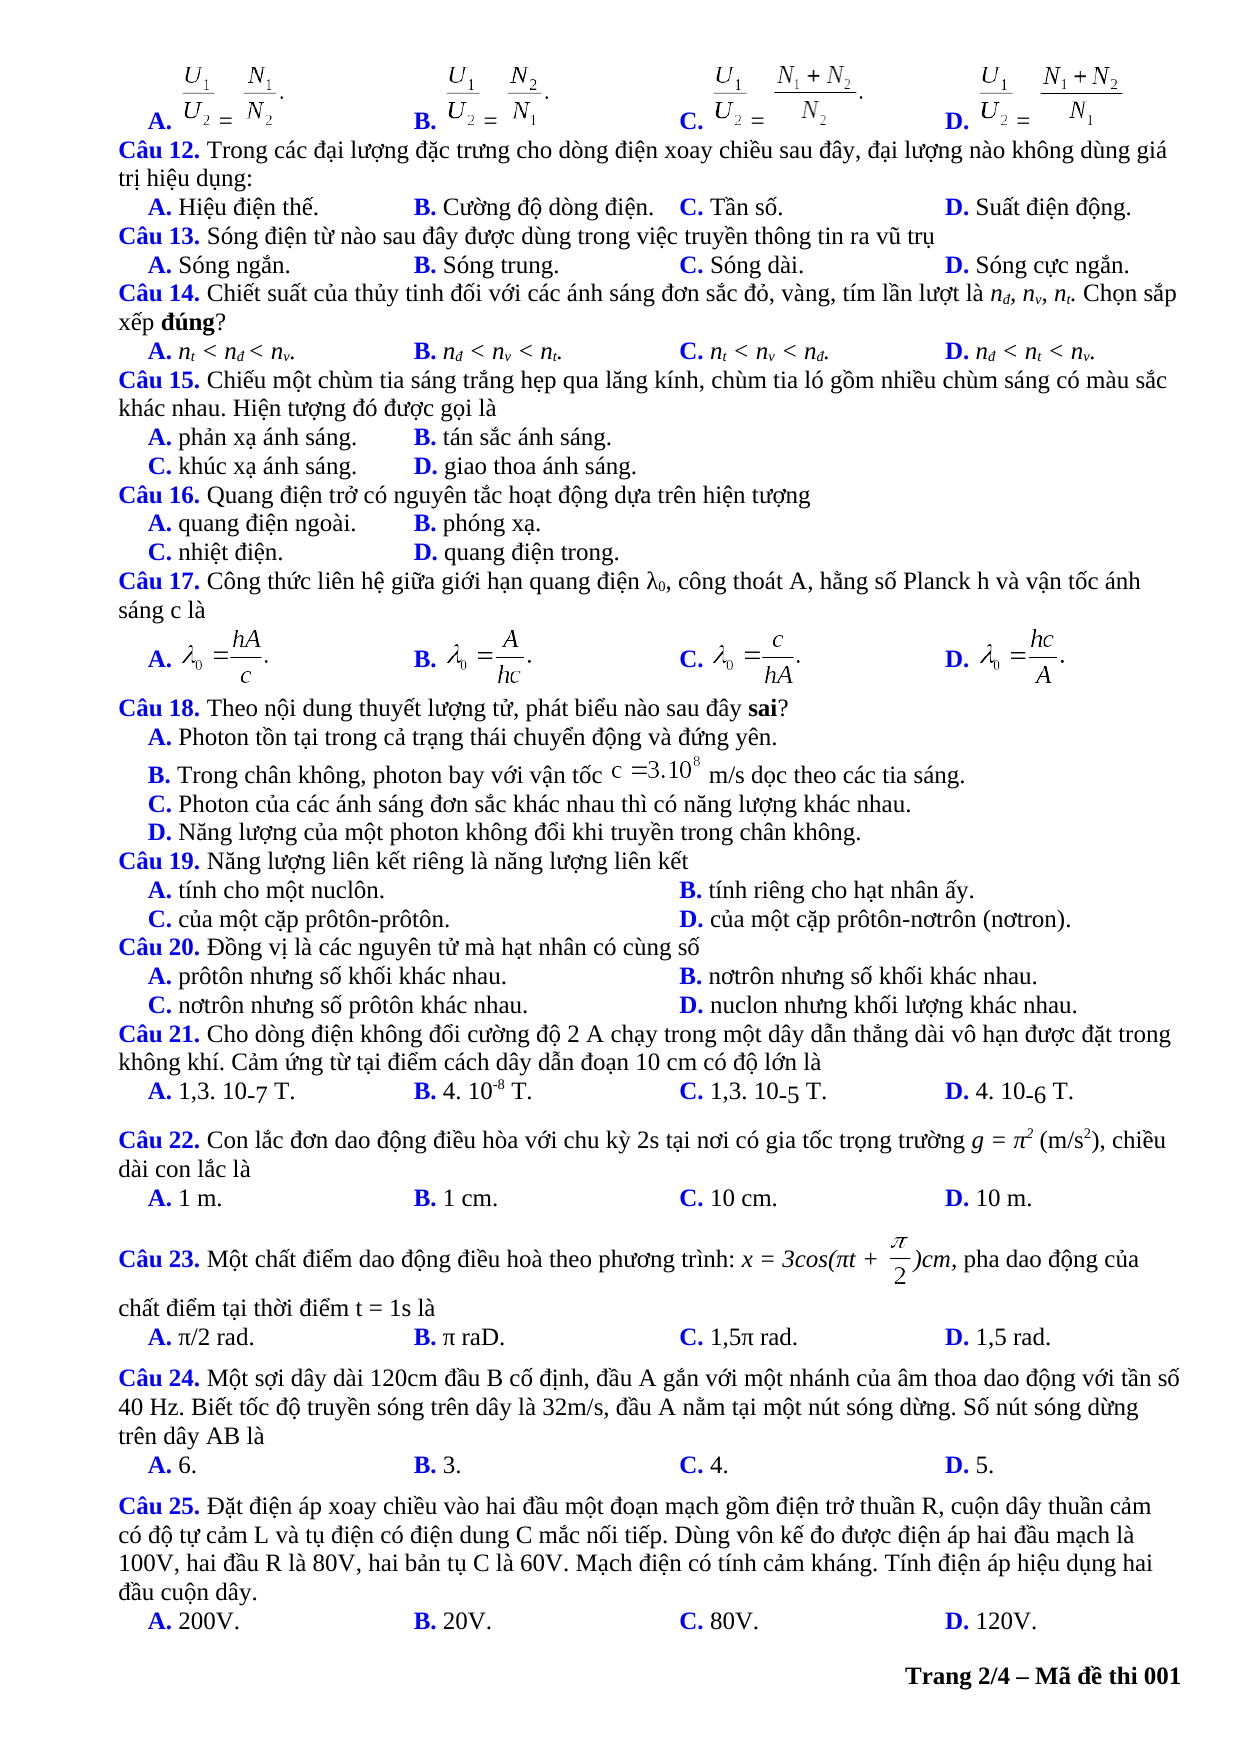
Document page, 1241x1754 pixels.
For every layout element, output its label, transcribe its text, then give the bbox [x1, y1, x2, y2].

text A. B. C. D. [118, 623, 1181, 693]
text D. Năng lượng của một photon không đổi khi truyền trong chân không. [118, 817, 1181, 846]
list Theo nội dung thuyết lượng tử, phát biểu nào sau đây sai? [118, 693, 1181, 722]
text A. π/2 rad. B. π raD. C. 1,5π rad. D. 1,5 rad. [118, 1322, 1181, 1351]
list Đặt điện áp xoay chiều vào hai đầu một đoạn mạch gồm điện trở thuần R, cuộn dây thuần cảm có độ tự cảm L và tụ điện có điện dung C mắc nối tiếp. Dùng vôn kế đo được điện áp hai đầu mạch là 100V, hai đầu R là 80V, hai bản tụ C là 60V. Mạch điện có tính cảm kháng. Tính điện áp hiệu dụng hai đầu cuộn dây. [118, 1491, 1181, 1606]
text A. tính cho một nuclôn. B. tính riêng cho hạt nhân ấy. [118, 875, 1181, 904]
text C. nhiệt điện. D. quang điện trong. [118, 537, 1181, 566]
list Đồng vị là các nguyên tử mà hạt nhân có cùng số [118, 932, 1181, 961]
text A. phản xạ ánh sáng. B. tán sắc ánh sáng. [118, 422, 1181, 451]
text C. nơtrôn nhưng số prôtôn khác nhau. D. nuclon nhưng khối lượng khác nhau. [118, 990, 1181, 1019]
text C. của một cặp prôtôn-prôtôn. D. của một cặp prôtôn-nơtrôn (nơtron). [118, 904, 1181, 932]
text A. 1 m. B. 1 cm. C. 10 cm. D. 10 m. [118, 1183, 1181, 1212]
text A. Sóng ngắn. B. Sóng trung. C. Sóng dài. D. Sóng cực ngắn. [118, 250, 1181, 278]
text A. quang điện ngoài. B. phóng xạ. [118, 508, 1181, 537]
list Chiết suất của thủy tinh đối với các ánh sáng đơn sắc đỏ, vàng, tím lần lượt là nđ, nv, nt. Chọn sắp xếp đúng? [118, 278, 1181, 336]
list Năng lượng liên kết riêng là năng lượng liên kết [118, 846, 1181, 875]
text A. Hiệu điện thế. B. Cường độ dòng điện. C. Tần số. D. Suất điện động. [118, 192, 1181, 221]
list Công thức liên hệ giữa giới hạn quang điện λ0, công thoát A, hằng số Planck h và vận tốc ánh sáng c là [118, 566, 1181, 623]
list Một sợi dây dài 120cm đầu B cố định, đầu A gắn với một nhánh của âm thoa dao động với tần số 40 Hz. Biết tốc độ truyền sóng trên dây là 32m/s, đầu A nằm tại một nút sóng dừng. Số nút sóng dừng trên dây AB là [118, 1363, 1181, 1450]
text A. nt < nđ < nv. B. nđ < nv < nt. C. nt < nv < nđ. D. nđ < nt < nv. [118, 336, 1181, 365]
text B. Trong chân không, photon bay với vận tốc m/s dọc theo các tia sáng. [118, 751, 1181, 789]
text A. prôtôn nhưng số khối khác nhau. B. nơtrôn nhưng số khối khác nhau. [118, 961, 1181, 990]
list Sóng điện từ nào sau đây được dùng trong việc truyền thông tin ra vũ trụ [118, 221, 1181, 250]
list Một chất điểm dao động điều hoà theo phương trình: x = 3cos(πt + )cm, pha dao động của chất điểm tại thời điểm t = 1s là [118, 1224, 1181, 1322]
list Con lắc đơn dao động điều hòa với chu kỳ 2s tại nơi có gia tốc trọng trường g = π2 (m/s2), chiều dài con lắc là [118, 1125, 1181, 1183]
text A. 6. B. 3. C. 4. D. 5. [118, 1450, 1181, 1478]
list Trong các đại lượng đặc trưng cho dòng điện xoay chiều sau đây, đại lượng nào không dùng giá trị hiệu dụng: [118, 135, 1181, 192]
text A. 200V. B. 20V. C. 80V. D. 120V. [118, 1606, 1181, 1635]
text A. Photon tồn tại trong cả trạng thái chuyển động và đứng yên. [118, 722, 1181, 751]
text A. 1,3. 10-7 T. B. 4. 10-8 T. C. 1,3. 10-5 T. D. 4. 10-6 T. [118, 1076, 1181, 1109]
text A. = B. = C. = D. = [118, 59, 1181, 135]
text C. Photon của các ánh sáng đơn sắc khác nhau thì có năng lượng khác nhau. [118, 789, 1181, 817]
list Quang điện trở có nguyên tắc hoạt động dựa trên hiện tượng [118, 480, 1181, 508]
text C. khúc xạ ánh sáng. D. giao thoa ánh sáng. [118, 451, 1181, 480]
list Chiếu một chùm tia sáng trắng hẹp qua lăng kính, chùm tia ló gồm nhiều chùm sáng có màu sắc khác nhau. Hiện tượng đó được gọi là [118, 365, 1181, 422]
list Cho dòng điện không đổi cường độ 2 A chạy trong một dây dẫn thẳng dài vô hạn được đặt trong không khí. Cảm ứng từ tại điểm cách dây dẫn đoạn 10 cm có độ lớn là [118, 1019, 1181, 1076]
